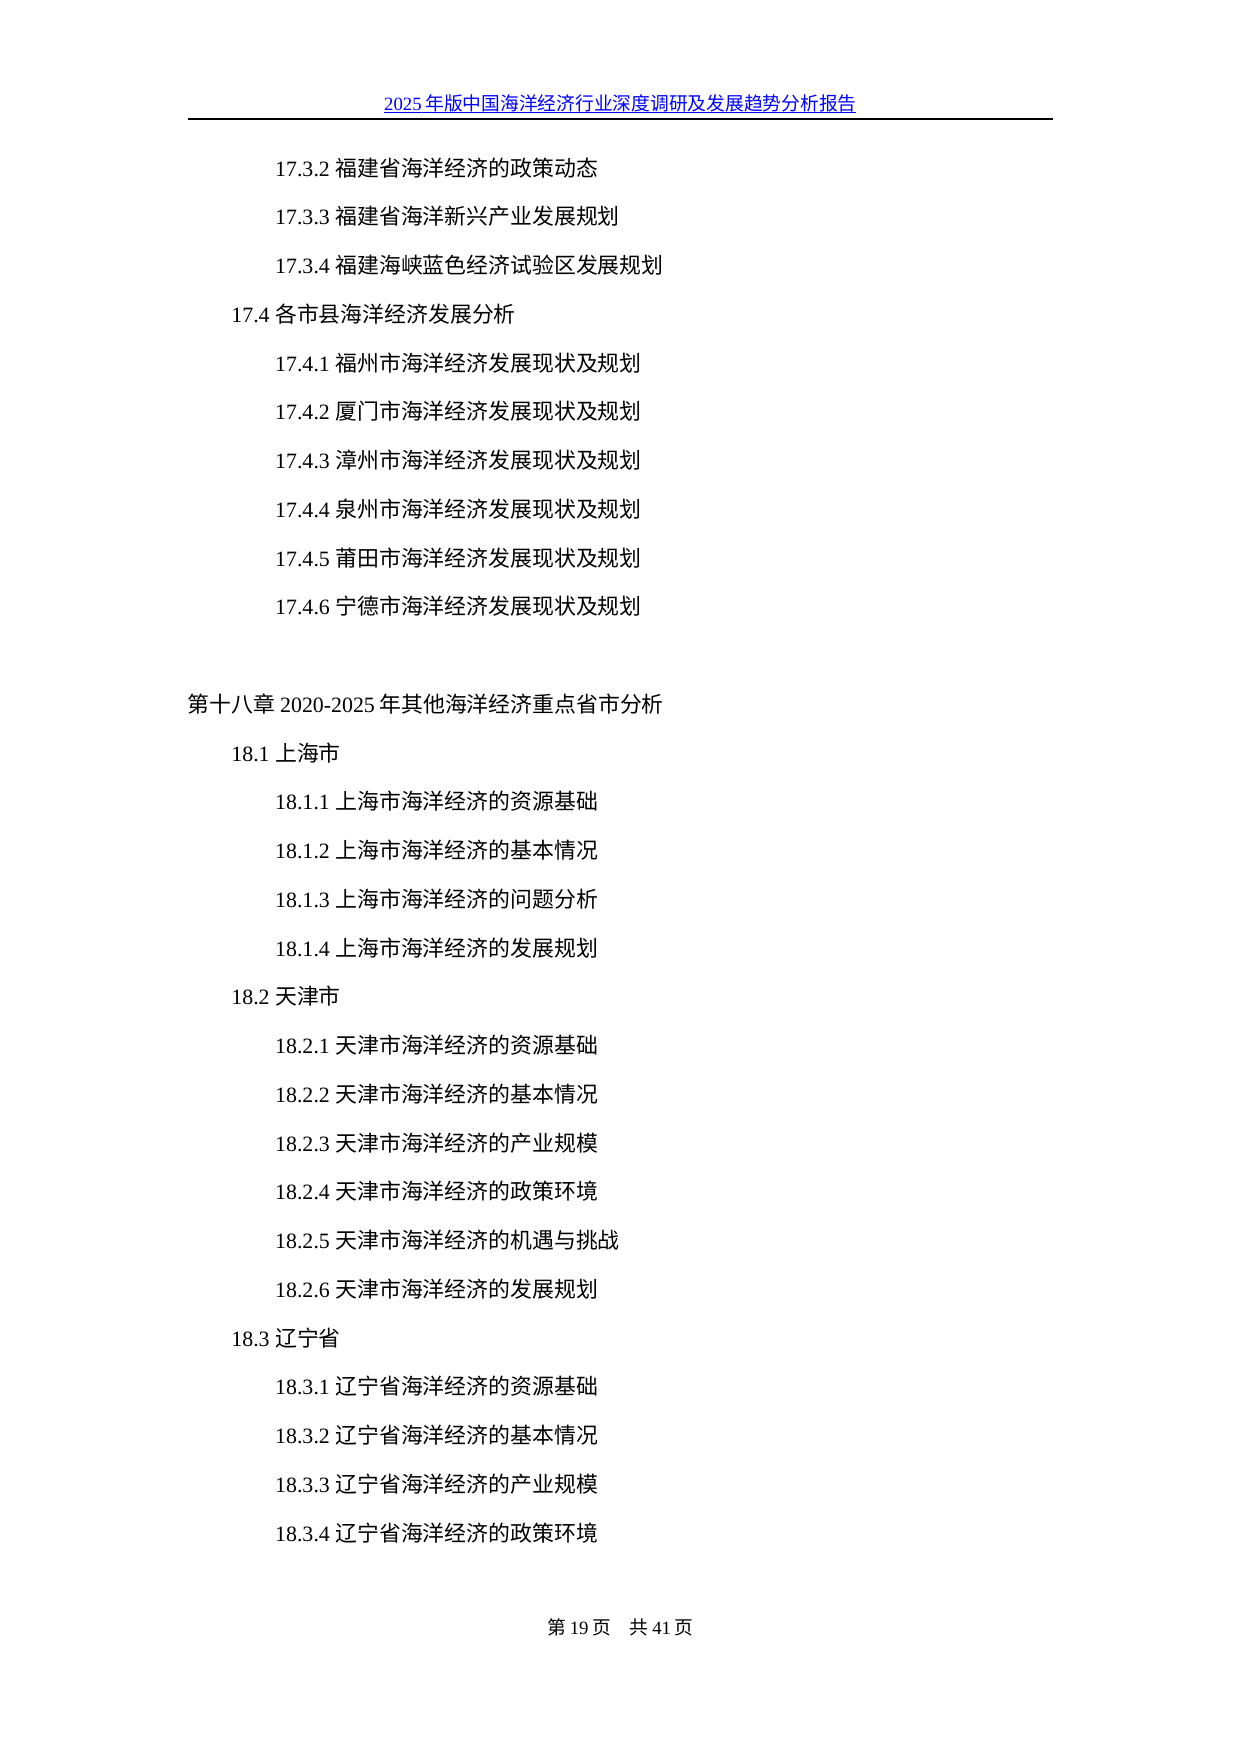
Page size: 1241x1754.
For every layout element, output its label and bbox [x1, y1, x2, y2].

text [187, 150, 1053, 1548]
